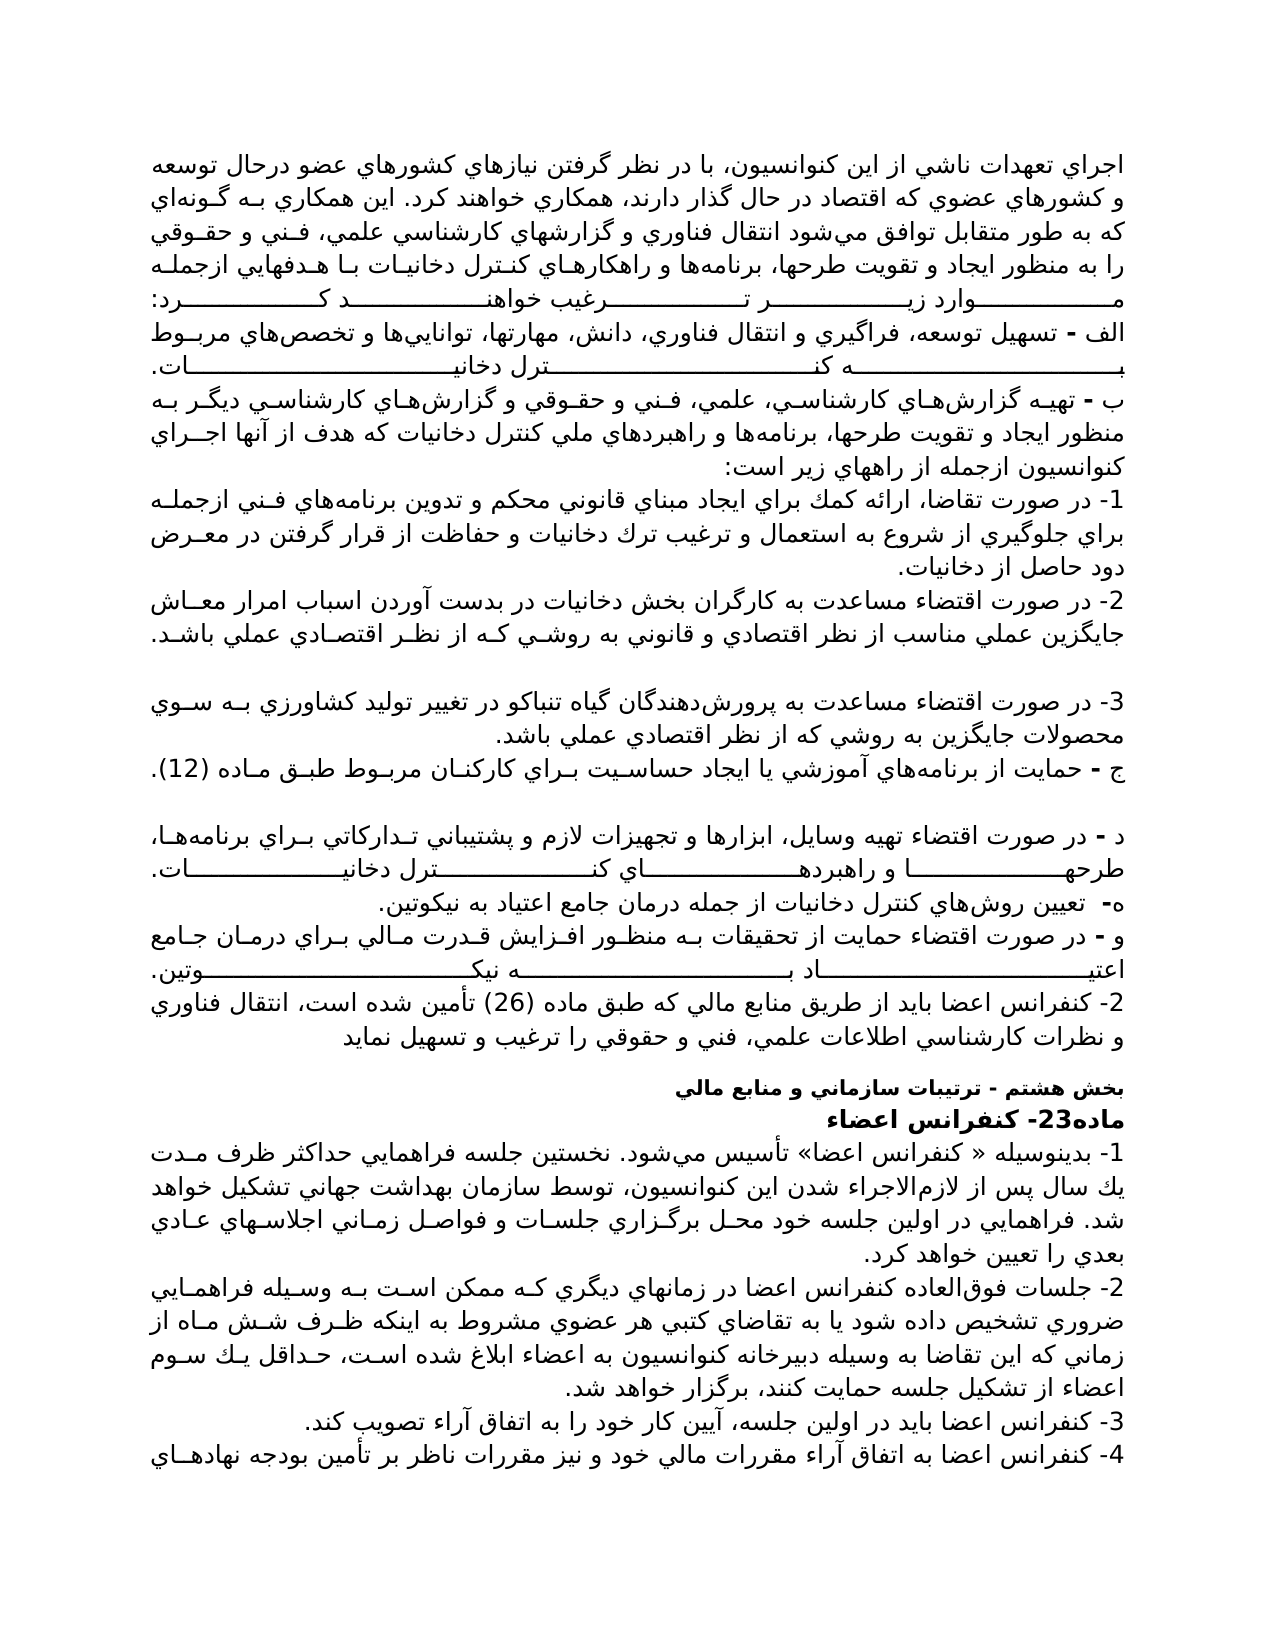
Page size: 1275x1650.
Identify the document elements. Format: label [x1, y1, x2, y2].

text [150, 1076, 1125, 1470]
text [150, 150, 1125, 1051]
